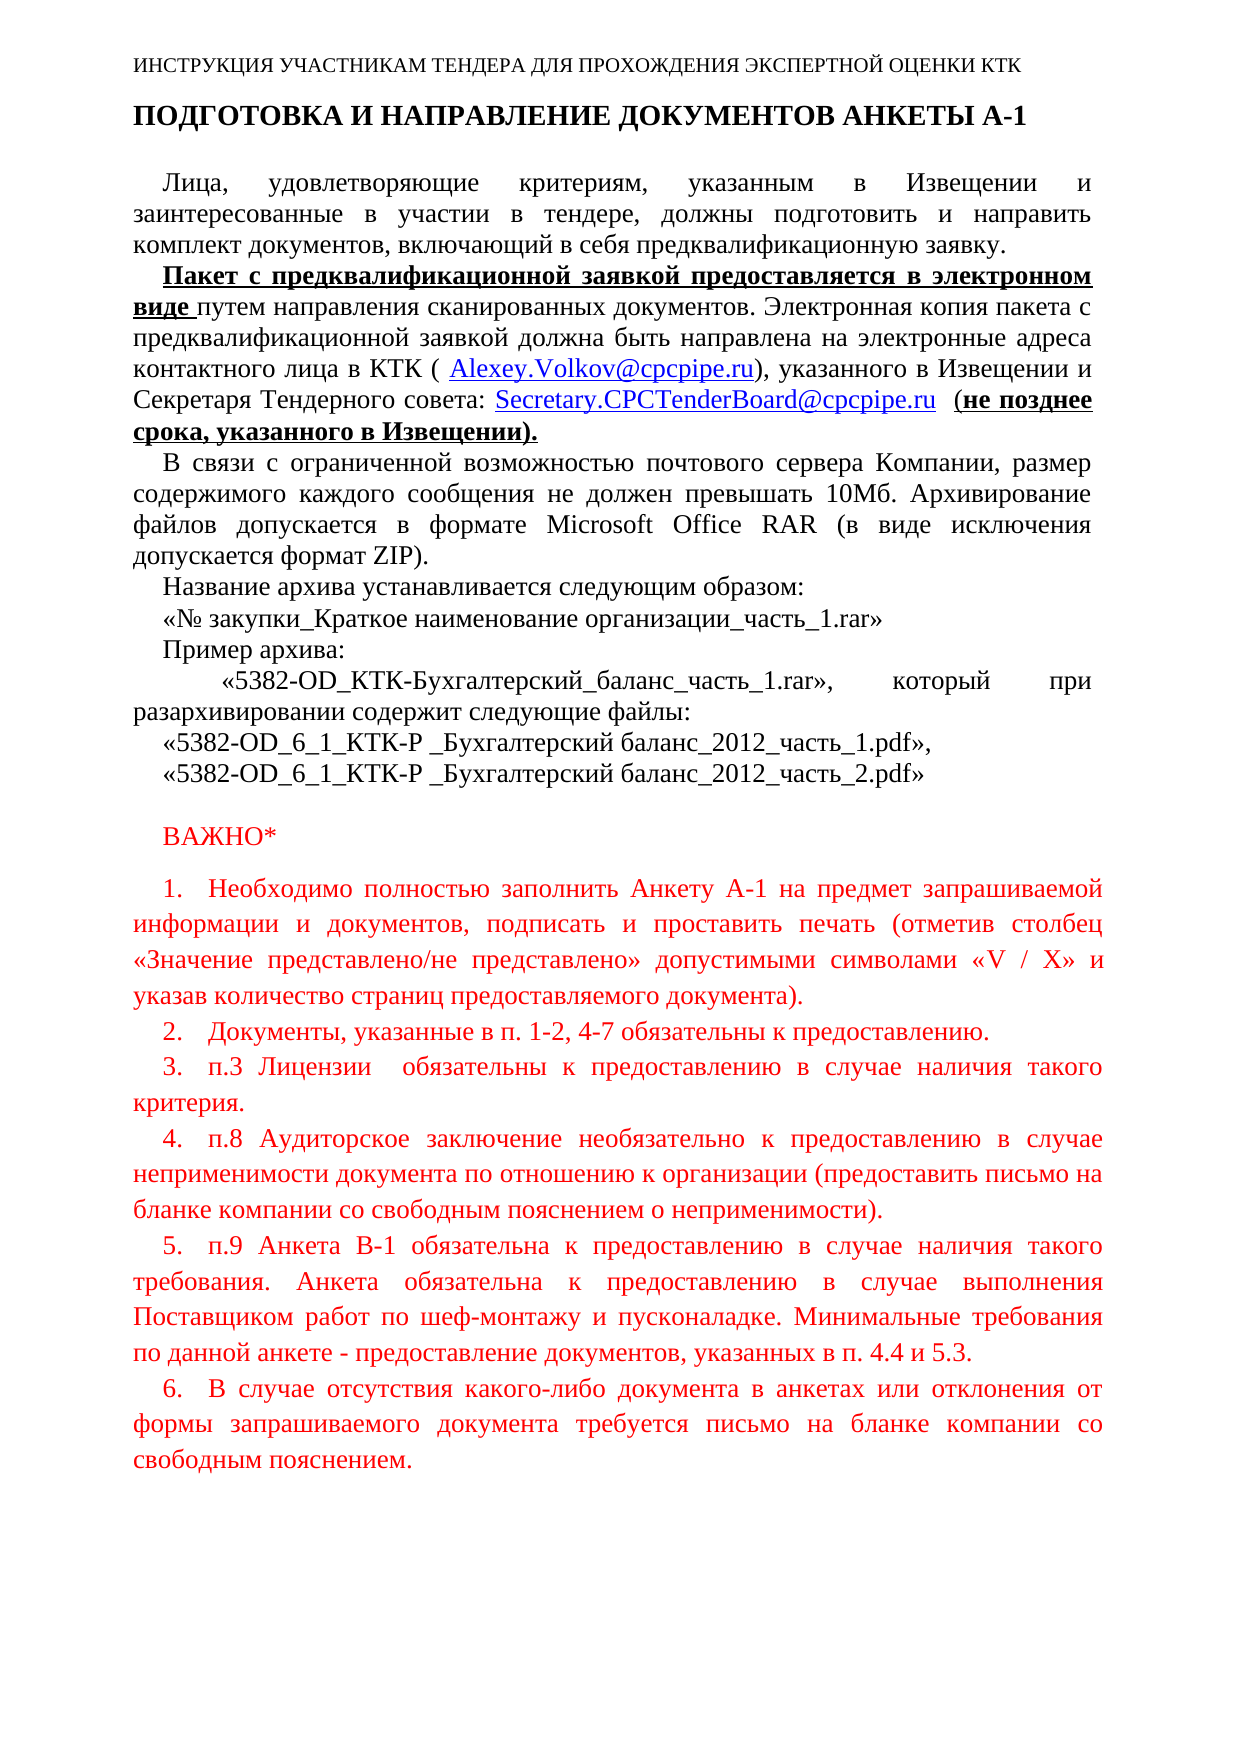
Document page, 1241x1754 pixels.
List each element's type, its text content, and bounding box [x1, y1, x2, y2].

text Пример архива: [133, 633, 1092, 664]
text Название архива устанавливается следующим образом: [133, 571, 1092, 602]
text ПОДГОТОВКА И НАПРАВЛЕНИЕ ДОКУМЕНТОВ АНКЕТЫ А-1 [133, 98, 1092, 132]
list Необходимо полностью заполнить Анкету А-1 на предмет запрашиваемой информации и документов, подписать и проставить печать (отметив столбец «Значение представлено/не представлено» допустимыми символами «V / X» и указав количество страниц предоставляемого документа). [133, 872, 1104, 1010]
text Лица, удовлетворяющие критериям, указанным в Извещении и заинтересованные в участии в тендере, должны подготовить и направить комплект документов, включающий в себя предквалификационную заявку. [133, 166, 1092, 259]
list Документы, указанные в п. 1-2, 4-7 обязательны к предоставлению. [133, 1014, 1104, 1046]
text «5382-OD_КТК-Бухгалтерский_баланс_часть_1.rar», который при разархивировании содержит следующие файлы: [133, 664, 1092, 726]
text В связи с ограниченной возможностью почтового сервера Компании, размер содержимого каждого сообщения не должен превышать 10Мб. Архивирование файлов допускается в формате Microsoft Office RAR (в виде исключения допускается формат ZIP). [133, 446, 1092, 571]
text «№ закупки_Краткое наименование организации_часть_1.rar» [133, 602, 1092, 633]
list п.8 Аудиторское заключение необязательно к предоставлению в случае неприменимости документа по отношению к организации (предоставить письмо на бланке компании со свободным пояснением о неприменимости). [133, 1122, 1104, 1224]
list п.9 Анкета В-1 обязательна к предоставлению в случае наличия такого требования. Анкета обязательна к предоставлению в случае выполнения Поставщиком работ по шеф-монтажу и пусконаладке. Минимальные требования по данной анкете - предоставление документов, указанных в п. 4.4 и 5.3. [133, 1229, 1104, 1367]
list п.3 Лицензии обязательны к предоставлению в случае наличия такого критерия. [133, 1050, 1104, 1117]
list В случае отсутствия какого-либо документа в анкетах или отклонения от формы запрашиваемого документа требуется письмо на бланке компании со свободным пояснением. [133, 1372, 1104, 1474]
text ВАЖНО* [133, 820, 1092, 851]
text «5382-OD_6_1_КТК-Р _Бухгалтерский баланс_2012_часть_2.pdf» [133, 757, 1092, 788]
text Пакет с предквалификационной заявкой предоставляется в электронном виде путем направления сканированных документов. Электронная копия пакета с предквалификационной заявкой должна быть направлена на электронные адреса контактного лица в КТК ( Alexey.Volkov@cpcpipe.ru), указанного в Извещении и Секретаря Тендерного совета: Secretary.CPCTenderBoard@cpcpipe.ru (не позднее срока, указанного в Извещении). [133, 259, 1092, 446]
text «5382-OD_6_1_КТК-Р _Бухгалтерский баланс_2012_часть_1.pdf», [133, 726, 1092, 757]
